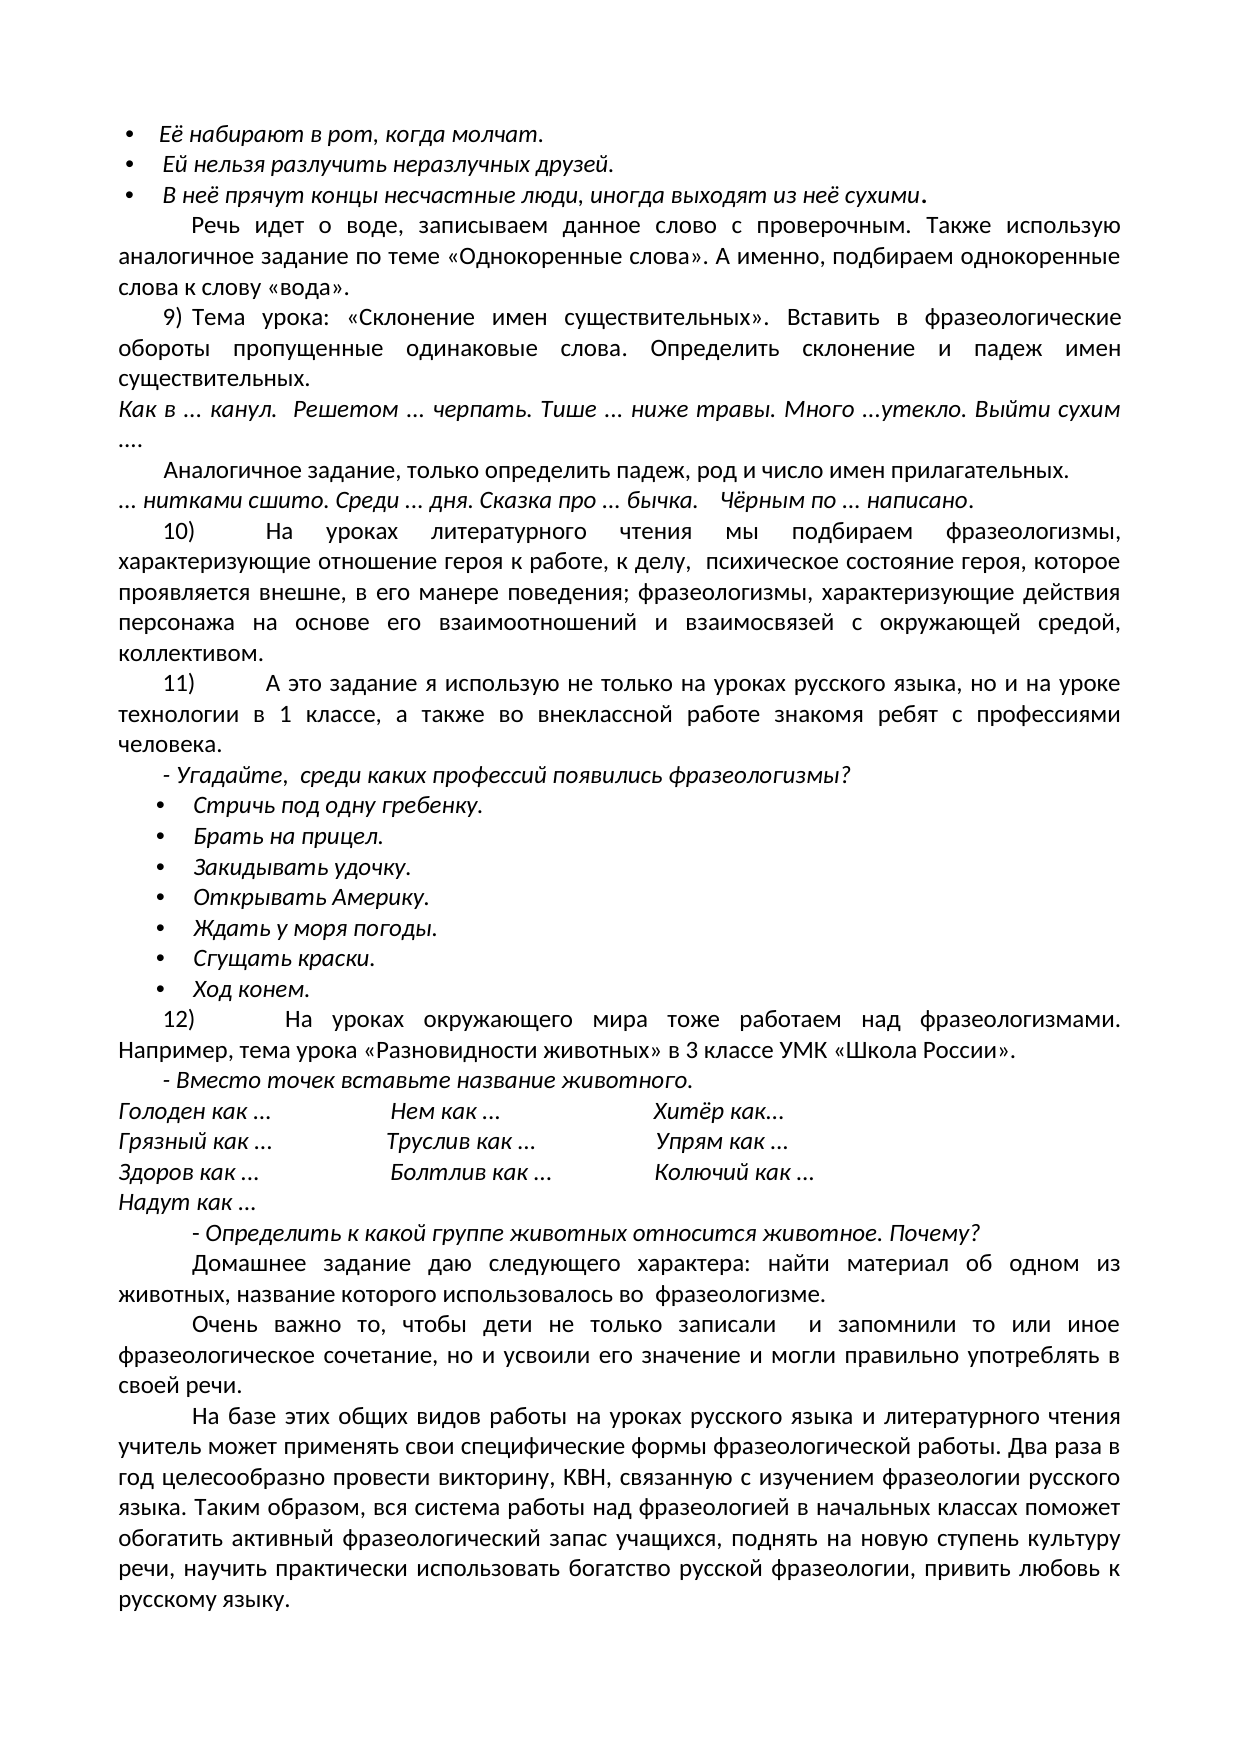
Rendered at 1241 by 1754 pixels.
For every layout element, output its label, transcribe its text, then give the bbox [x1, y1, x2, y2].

list На уроках литературного чтения мы подбираем фразеологизмы, характеризующие отношение героя к работе, к делу, психическое состояние героя, которое проявляется внешне, в его манере поведения; фразеологизмы, характеризующие действия персонажа на основе его взаимоотношений и взаимосвязей с окружающей средой, коллективом. [118, 515, 1122, 667]
list Здоров как ... Болтлив как ... Колючий как ... [118, 1156, 1122, 1186]
list Стричь под одну гребенку. [156, 789, 1122, 820]
list Голоден как ... Нем как ... Хитёр как... [118, 1095, 1122, 1125]
list Сгущать краски. [156, 942, 1122, 973]
list Ей нельзя разлучить неразлучных друзей. [125, 149, 1122, 179]
list Открывать Америку. [156, 881, 1122, 912]
list Надут как ... [118, 1186, 1122, 1217]
list - Угадайте, среди каких профессий появились фразеологизмы? [162, 759, 1122, 789]
list Домашнее задание даю следующего характера: найти материал об одном из животных, название которого использовалось во фразеологизме. [118, 1247, 1122, 1308]
list Ход конем. [156, 973, 1122, 1003]
list В неё прячут концы несчастные люди, иногда выходят из неё сухими. [125, 179, 1122, 210]
list Брать на прицел. [156, 820, 1122, 851]
text ... нитками сшито. Среди ... дня. Сказка про ... бычка. Чёрным по ... написано. [118, 484, 1122, 515]
list Закидывать удочку. [156, 851, 1122, 881]
list Ждать у моря погоды. [156, 912, 1122, 942]
list Как в ... канул. Решетом ... черпать. Тише ... ниже травы. Много ...утекло. Выйти сухим .... [118, 393, 1122, 454]
list На уроках окружающего мира тоже работаем над фразеологизмами. Например, тема урока «Разновидности животных» в 3 классе УМК «Школа России». [118, 1003, 1122, 1064]
list А это задание я использую не только на уроках русского языка, но и на уроке технологии в 1 классе, а также во внеклассной работе знакомя ребят с профессиями человека. [118, 667, 1122, 759]
list Аналогичное задание, только определить падеж, род и число имен прилагательных. [118, 454, 1122, 484]
text - Вместо точек вставьте название животного. [118, 1064, 1122, 1095]
list Её набирают в рот, когда молчат. [125, 118, 1122, 149]
list Тема урока: «Склонение имен существительных». Вставить в фразеологические обороты пропущенные одинаковые слова. Определить склонение и падеж имен существительных. [118, 301, 1122, 393]
list Очень важно то, чтобы дети не только записали и запомнили то или иное фразеологическое сочетание, но и усвоили его значение и могли правильно употреблять в своей речи. [118, 1308, 1122, 1400]
list На базе этих общих видов работы на уроках русского языка и литературного чтения учитель может применять свои специфические формы фразеологической работы. Два раза в год целесообразно провести викторину, КВН, связанную с изучением фразеологии русского языка. Таким образом, вся система работы над фразеологией в начальных классах поможет обогатить активный фразеологический запас учащихся, поднять на новую ступень культуру речи, научить практически использовать богатство русской фразеологии, привить любовь к русскому языку. [118, 1400, 1122, 1614]
list - Определить к какой группе животных относится животное. Почему? [118, 1217, 1122, 1247]
list Речь идет о воде, записываем данное слово с проверочным. Также использую аналогичное задание по теме «Однокоренные слова». А именно, подбираем однокоренные слова к слову «вода». [118, 210, 1122, 301]
list Грязный как ... Труслив как ... Упрям как ... [118, 1125, 1122, 1156]
